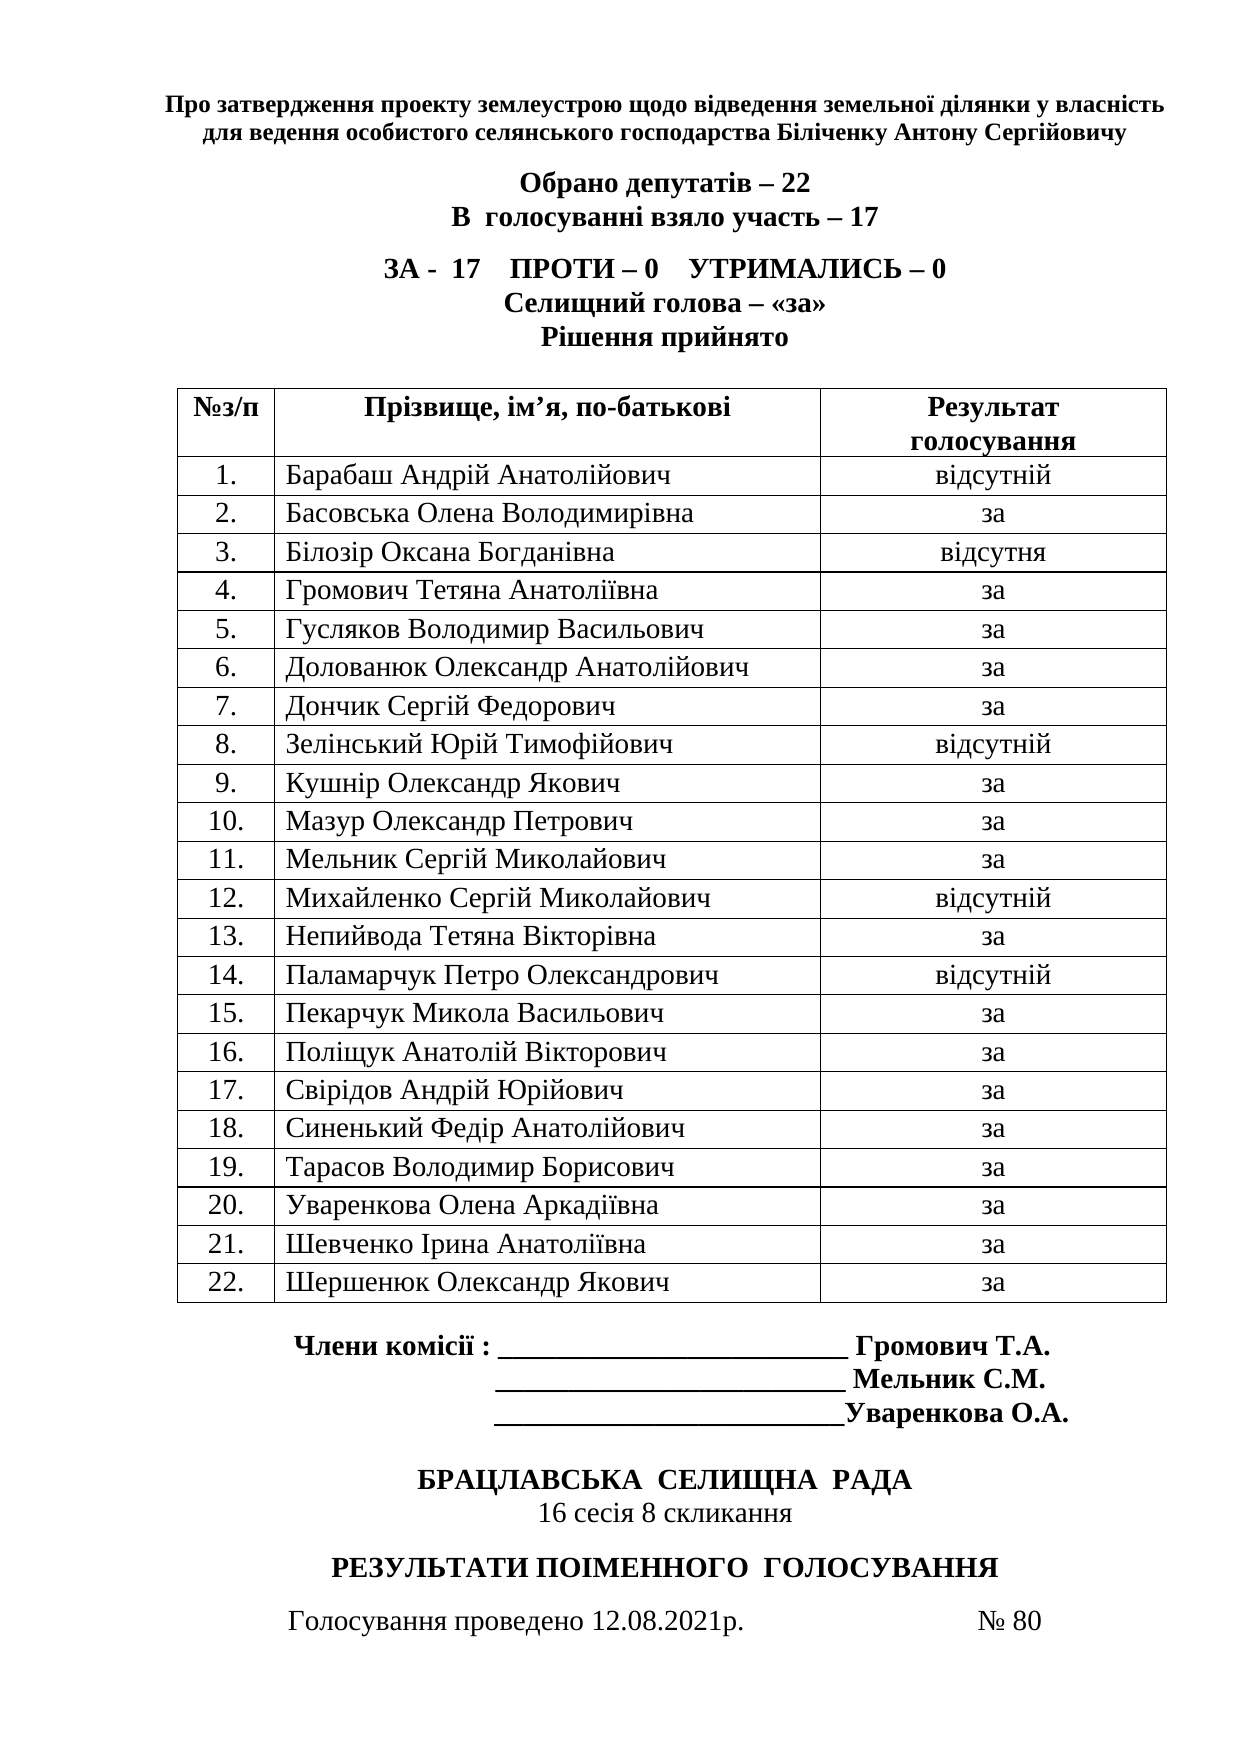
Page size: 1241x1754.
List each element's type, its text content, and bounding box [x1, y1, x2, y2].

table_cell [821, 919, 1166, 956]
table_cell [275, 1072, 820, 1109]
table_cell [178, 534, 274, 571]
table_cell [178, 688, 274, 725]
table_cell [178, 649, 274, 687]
text ________________________ Мельник С.М. [177, 1361, 1167, 1395]
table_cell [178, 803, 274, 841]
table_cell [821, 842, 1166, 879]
text Селищний голова – «за» [162, 285, 1167, 319]
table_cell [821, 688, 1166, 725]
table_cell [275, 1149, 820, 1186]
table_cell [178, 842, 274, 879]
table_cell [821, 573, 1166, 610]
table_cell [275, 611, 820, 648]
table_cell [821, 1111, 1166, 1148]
text Обрано депутатів – 22 [162, 165, 1167, 199]
text В голосуванні взяло участь – 17 [162, 199, 1167, 232]
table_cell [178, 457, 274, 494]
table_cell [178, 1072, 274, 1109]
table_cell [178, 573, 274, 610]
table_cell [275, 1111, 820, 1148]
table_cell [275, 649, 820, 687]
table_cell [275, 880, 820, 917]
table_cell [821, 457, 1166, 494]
text Рішення прийнято [162, 319, 1167, 352]
text ЗА - 17 ПРОТИ – 0 УТРИМАЛИСЬ – 0 [162, 252, 1167, 285]
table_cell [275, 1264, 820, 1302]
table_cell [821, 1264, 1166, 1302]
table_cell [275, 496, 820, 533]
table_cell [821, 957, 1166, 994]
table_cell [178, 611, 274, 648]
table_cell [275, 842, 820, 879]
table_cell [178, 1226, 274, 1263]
text Члени комісії : ________________________ Громович Т.А. [177, 1328, 1167, 1361]
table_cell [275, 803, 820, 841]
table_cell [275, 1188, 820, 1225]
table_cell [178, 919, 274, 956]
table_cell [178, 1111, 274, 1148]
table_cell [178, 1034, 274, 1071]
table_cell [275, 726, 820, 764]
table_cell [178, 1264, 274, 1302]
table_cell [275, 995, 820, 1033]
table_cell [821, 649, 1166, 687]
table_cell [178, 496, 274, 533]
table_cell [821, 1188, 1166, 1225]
text Про затвердження проекту землеустрою щодо відведення земельної ділянки у власність для ведення особистого селянського господарства Біліченку Антону Сергійовичу [162, 89, 1167, 146]
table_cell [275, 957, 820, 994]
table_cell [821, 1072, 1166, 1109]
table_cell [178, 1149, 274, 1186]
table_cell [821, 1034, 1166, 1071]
text ________________________Уваренкова О.А. [177, 1395, 1167, 1428]
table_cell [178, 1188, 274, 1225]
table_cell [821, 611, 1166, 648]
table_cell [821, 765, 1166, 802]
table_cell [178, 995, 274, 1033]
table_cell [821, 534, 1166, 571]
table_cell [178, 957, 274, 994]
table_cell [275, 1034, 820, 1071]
text БРАЦЛАВСЬКА СЕЛИЩНА РАДА [162, 1462, 1167, 1496]
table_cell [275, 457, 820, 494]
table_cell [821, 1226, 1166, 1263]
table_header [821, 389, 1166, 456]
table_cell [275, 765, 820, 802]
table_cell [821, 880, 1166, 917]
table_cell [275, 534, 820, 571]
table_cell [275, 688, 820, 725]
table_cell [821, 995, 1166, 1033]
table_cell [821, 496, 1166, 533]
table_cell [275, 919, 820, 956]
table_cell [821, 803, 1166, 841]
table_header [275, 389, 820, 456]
text Голосування проведено 12.08.2021р. № 80 [162, 1603, 1167, 1637]
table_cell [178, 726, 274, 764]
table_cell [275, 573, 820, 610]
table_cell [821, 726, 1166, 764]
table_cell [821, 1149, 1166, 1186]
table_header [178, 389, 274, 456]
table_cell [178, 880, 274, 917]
text 16 сесія 8 скликання [162, 1496, 1167, 1529]
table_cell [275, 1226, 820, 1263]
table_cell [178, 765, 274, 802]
text РЕЗУЛЬТАТИ ПОІМЕННОГО ГОЛОСУВАННЯ [162, 1551, 1167, 1584]
